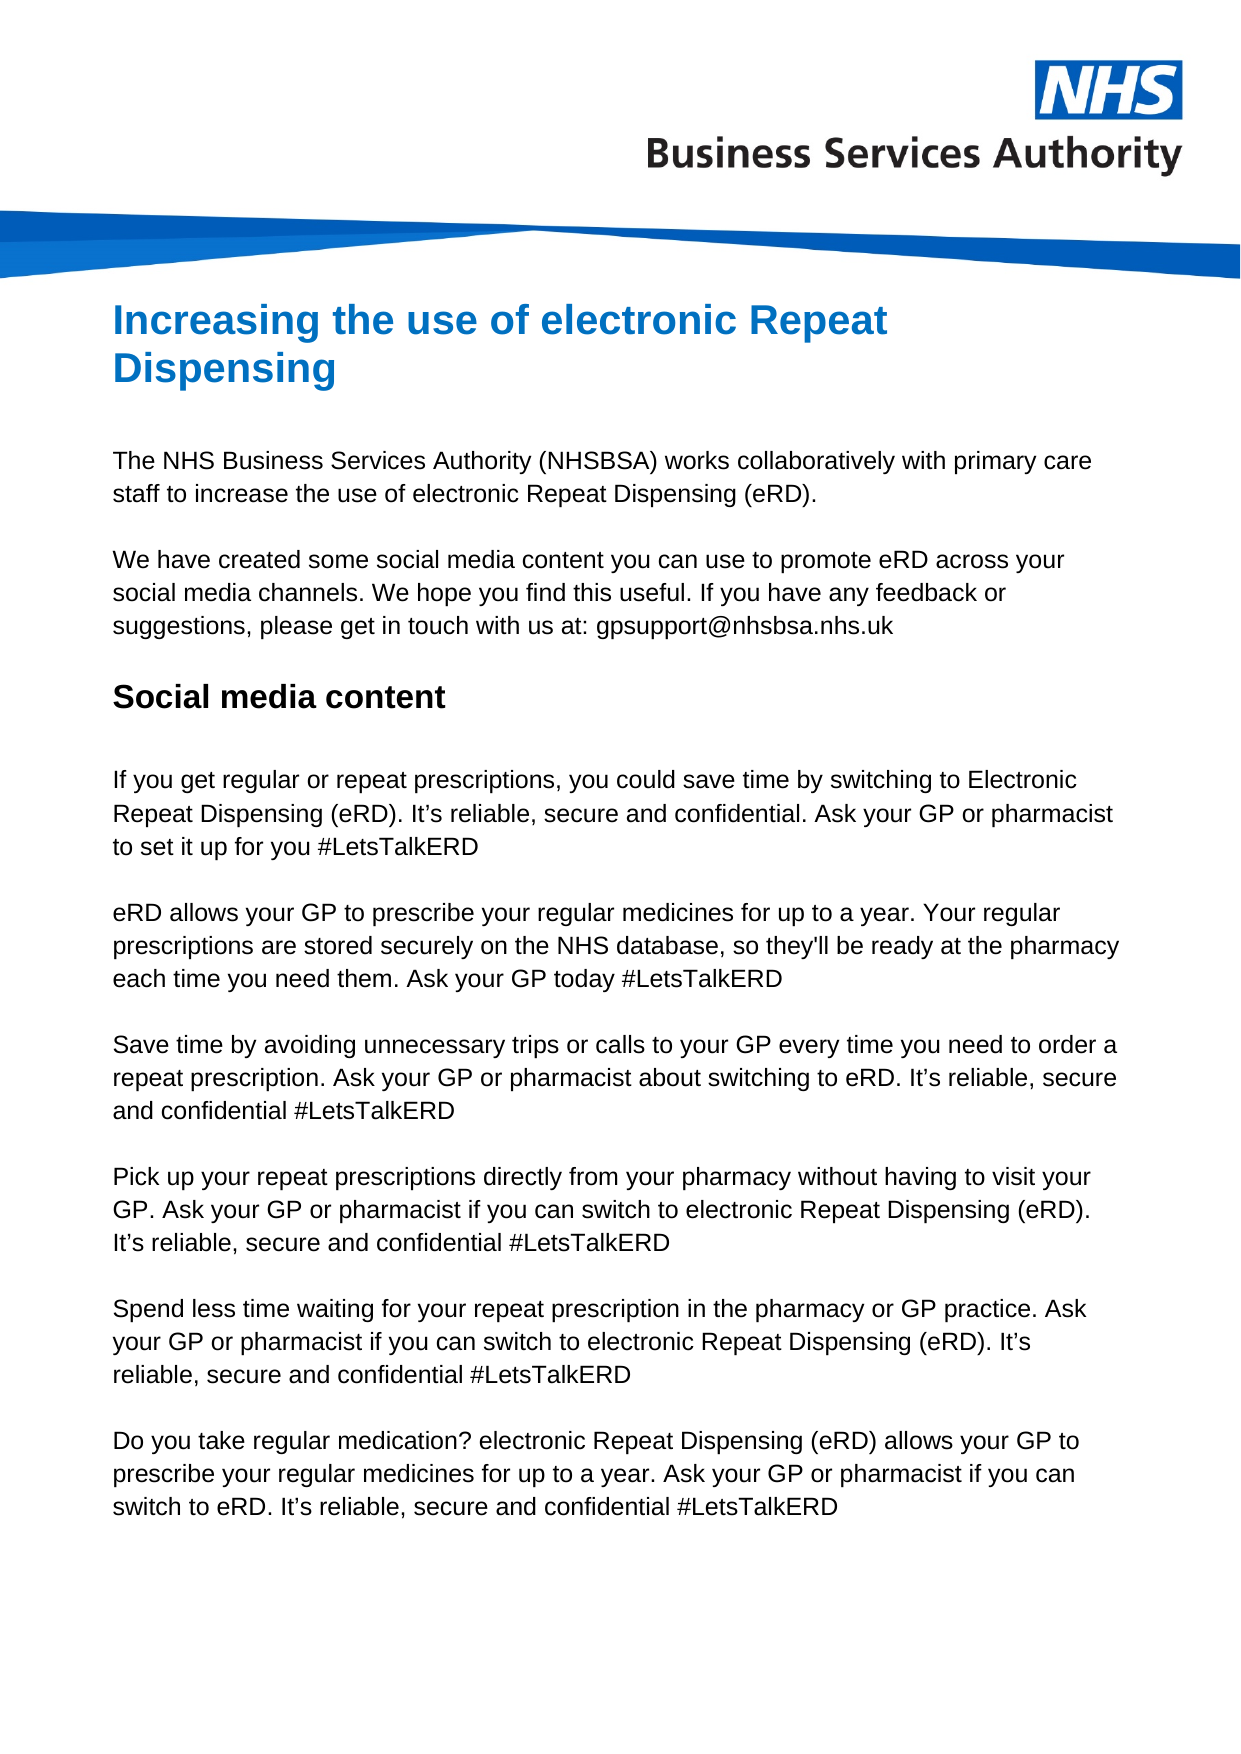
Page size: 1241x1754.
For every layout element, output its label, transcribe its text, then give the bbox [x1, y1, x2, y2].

text Spend less time waiting for your repeat prescription in the pharmacy or GP practice. Ask your GP or pharmacist if you can switch to electronic Repeat Dispensing (eRD). It’s reliable, secure and confidential #LetsTalkERD [112, 1294, 1122, 1389]
text The NHS Business Services Authority (NHSBSA) works collaboratively with primary care staff to increase the use of electronic Repeat Dispensing (eRD). [112, 446, 1122, 508]
text Social media content [112, 677, 1122, 716]
text We have created some social media content you can use to promote eRD across your social media channels. We hope you find this useful. If you have any feedback or suggestions, please get in touch with us at: gpsupport@nhsbsa.nhs.uk [112, 545, 1122, 640]
text If you get regular or repeat prescriptions, you could save time by switching to Electronic Repeat Dispensing (eRD). It’s reliable, secure and confidential. Ask your GP or pharmacist to set it up for you #LetsTalkERD [112, 766, 1122, 860]
text eRD allows your GP to prescribe your regular medicines for up to a year. Your regular prescriptions are stored securely on the NHS database, so they'll be ready at the pharmacy each time you need them. Ask your GP today #LetsTalkERD [112, 898, 1122, 992]
text Save time by avoiding unnecessary trips or calls to your GP every time you need to order a repeat prescription. Ask your GP or pharmacist about switching to eRD. It’s reliable, secure and confidential #LetsTalkERD [112, 1030, 1122, 1124]
text Increasing the use of electronic Repeat Dispensing [112, 296, 1122, 391]
text Do you take regular medication? electronic Repeat Dispensing (eRD) allows your GP to prescribe your regular medicines for up to a year. Ask your GP or pharmacist if you can switch to eRD. It’s reliable, secure and confidential #LetsTalkERD [112, 1426, 1122, 1521]
text Pick up your repeat prescriptions directly from your pharmacy without having to visit your GP. Ask your GP or pharmacist if you can switch to electronic Repeat Dispensing (eRD). It’s reliable, secure and confidential #LetsTalkERD [112, 1162, 1122, 1257]
picture [0, 0, 1241, 296]
